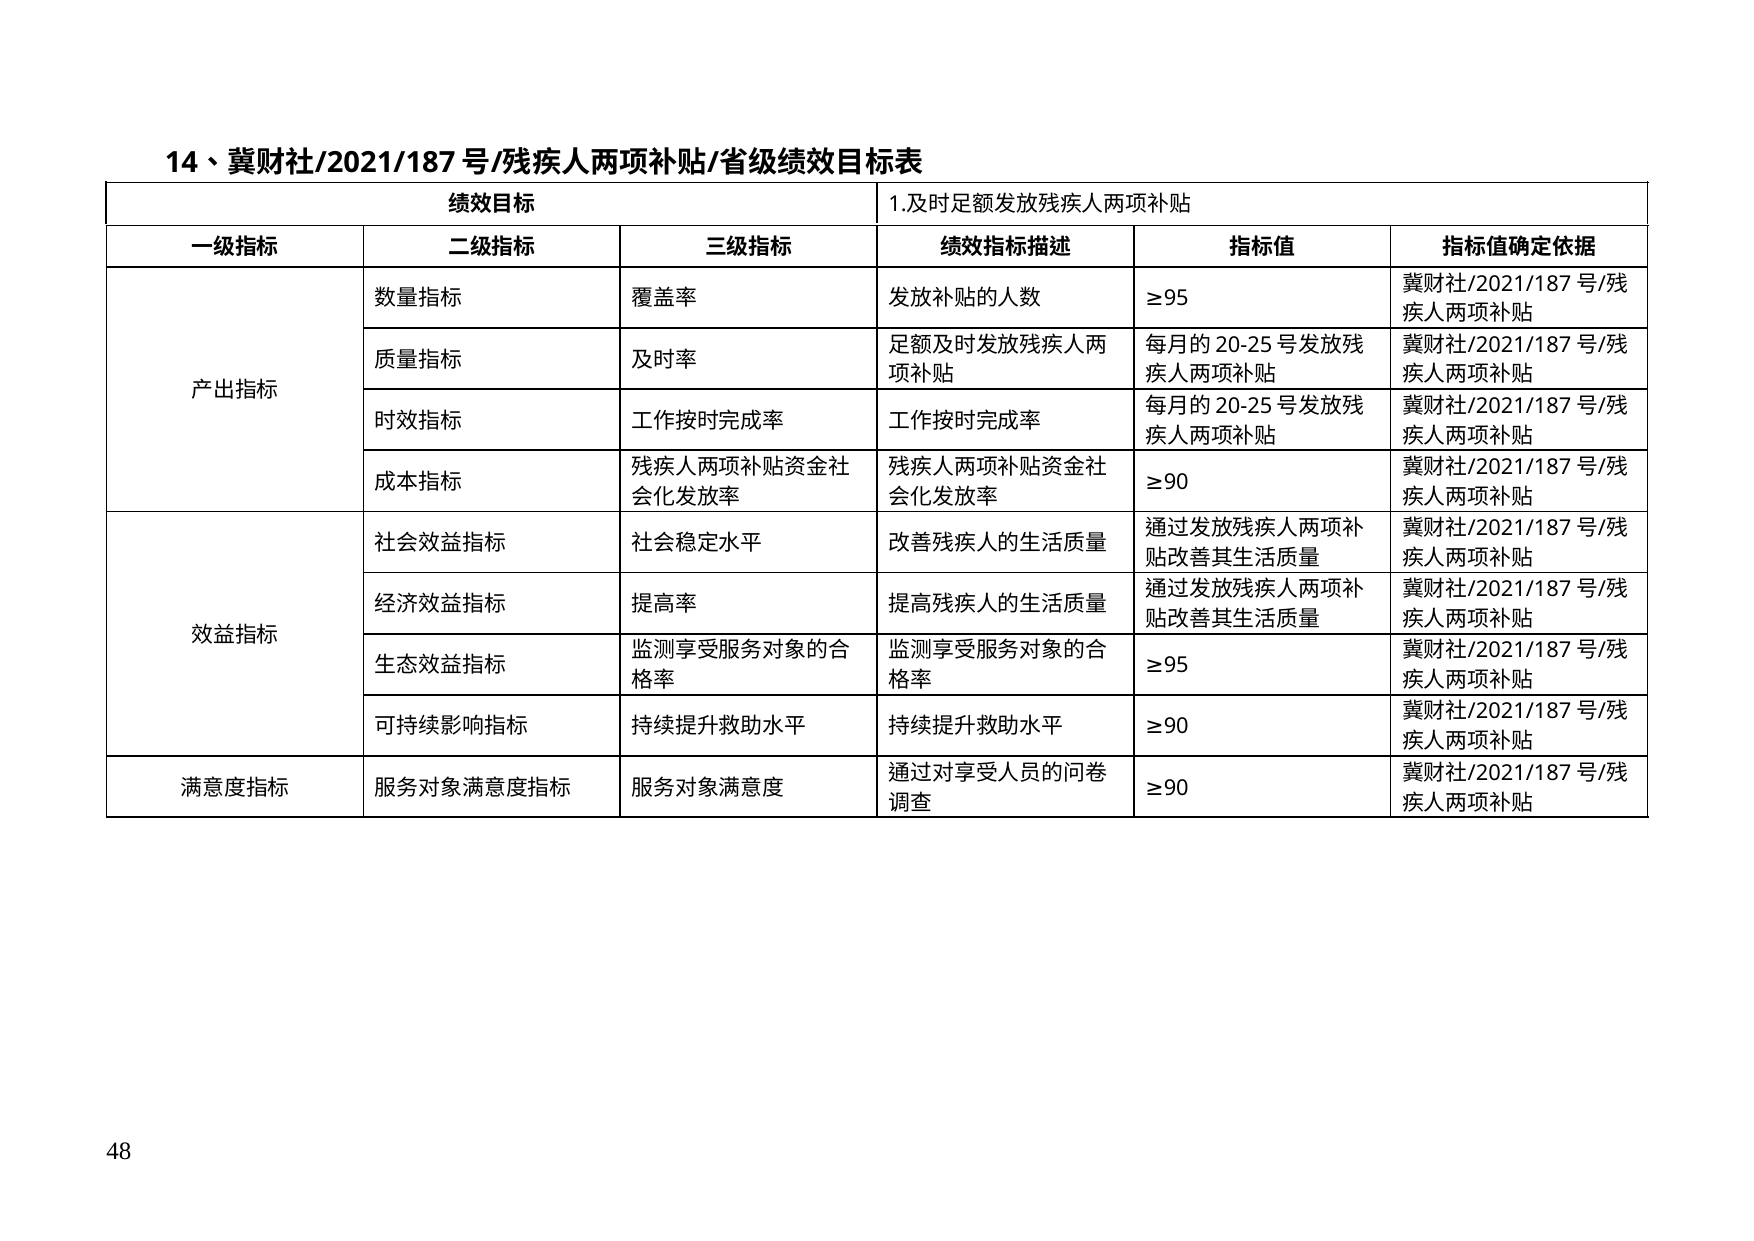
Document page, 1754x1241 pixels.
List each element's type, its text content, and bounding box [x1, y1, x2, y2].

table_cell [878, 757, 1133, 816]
table_cell 发放补贴的人数 [878, 268, 1133, 327]
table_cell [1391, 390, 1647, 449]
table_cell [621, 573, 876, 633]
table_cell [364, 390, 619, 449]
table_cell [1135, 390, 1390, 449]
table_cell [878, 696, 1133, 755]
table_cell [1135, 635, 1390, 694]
table_cell 覆盖率 [621, 268, 876, 327]
table_header 1.及时足额发放残疾人两项补贴 [878, 183, 1647, 223]
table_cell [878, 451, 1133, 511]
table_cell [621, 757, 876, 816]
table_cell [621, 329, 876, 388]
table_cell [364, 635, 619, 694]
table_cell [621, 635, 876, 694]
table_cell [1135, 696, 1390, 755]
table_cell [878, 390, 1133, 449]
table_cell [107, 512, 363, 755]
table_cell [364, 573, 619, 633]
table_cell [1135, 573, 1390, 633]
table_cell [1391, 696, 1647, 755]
table_header 绩效目标 [107, 183, 876, 223]
table_header 绩效指标描述 [878, 226, 1133, 266]
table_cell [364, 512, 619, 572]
table_cell 数量指标 [364, 268, 619, 327]
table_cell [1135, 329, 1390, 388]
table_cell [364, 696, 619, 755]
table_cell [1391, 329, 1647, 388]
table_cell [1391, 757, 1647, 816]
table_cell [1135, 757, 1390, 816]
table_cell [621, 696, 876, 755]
table_header 指标值 [1135, 226, 1390, 266]
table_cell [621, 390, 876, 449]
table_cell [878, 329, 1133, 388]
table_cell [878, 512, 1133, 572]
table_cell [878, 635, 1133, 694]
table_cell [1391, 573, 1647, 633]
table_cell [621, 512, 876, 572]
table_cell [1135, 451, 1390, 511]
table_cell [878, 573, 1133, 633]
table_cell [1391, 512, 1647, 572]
table_cell ≥95 [1135, 268, 1390, 327]
table_cell 冀财社/2021/187号/残疾人两项补贴 [1391, 268, 1647, 327]
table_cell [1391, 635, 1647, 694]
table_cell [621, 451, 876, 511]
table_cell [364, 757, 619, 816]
table_cell 产出指标 [107, 268, 363, 511]
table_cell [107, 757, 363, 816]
table_cell 质量指标 [364, 329, 619, 388]
text 14、冀财社/2021/187号/残疾人两项补贴/省级绩效目标表 [106, 142, 1648, 181]
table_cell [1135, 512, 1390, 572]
table_header 一级指标 [107, 226, 363, 266]
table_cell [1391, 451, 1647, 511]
table_header 二级指标 [364, 226, 619, 266]
table_header 三级指标 [621, 226, 876, 266]
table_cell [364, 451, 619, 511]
table_header 指标值确定依据 [1391, 226, 1647, 266]
